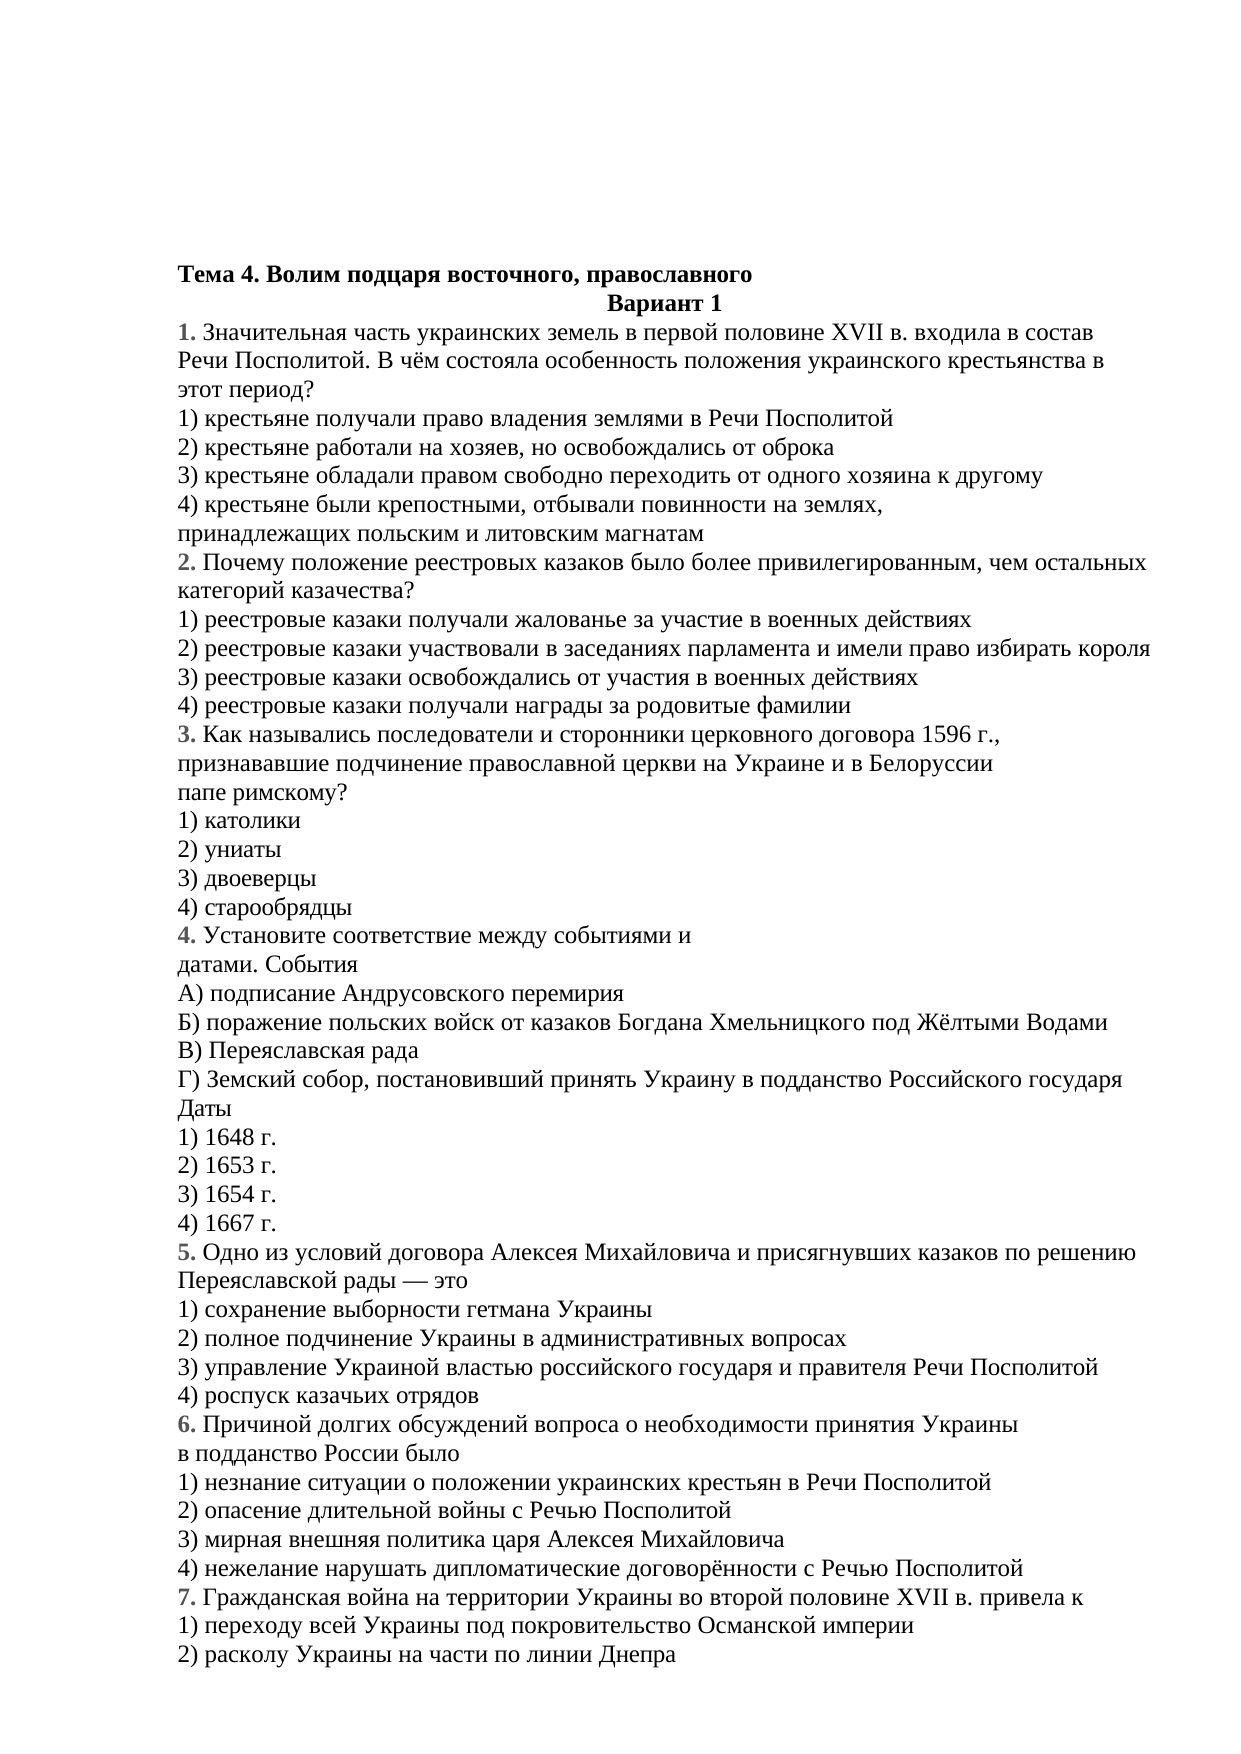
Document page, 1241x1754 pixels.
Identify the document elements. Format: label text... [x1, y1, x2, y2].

list реестровые казаки участвовали в заседаниях парламента и имели право избирать короля [177, 633, 1240, 662]
text А) подписание Андрусовского перемирия [177, 978, 1240, 1007]
list старообрядцы [177, 892, 1240, 921]
list переходу всей Украины под покровительство Османской империи [177, 1611, 1240, 1639]
list опасение длительной войны с Речью Посполитой [177, 1496, 1240, 1524]
list Гражданская война на территории Украины во второй половине XVII в. привела к [177, 1582, 1240, 1611]
list двоеверцы [177, 863, 1240, 892]
list Значительная часть украинских земель в первой половине XVII в. входила в состав Речи Посполитой. В чём состояла особенность положения украинского крестьянства в этот период? [177, 317, 1150, 403]
list крестьяне получали право владения землями в Речи Посполитой [177, 403, 1240, 432]
list 1654 г. [177, 1179, 1240, 1208]
list 1653 г. [177, 1151, 1240, 1179]
list роспуск казачьих отрядов [177, 1381, 1240, 1409]
list полное подчинение Украины в административных вопросах [177, 1323, 1240, 1352]
list Причиной долгих обсуждений вопроса о необходимости принятия Украины в подданство России было [177, 1409, 1036, 1467]
text Г) Земский собор, постановивший принять Украину в подданство Российского государя Даты [177, 1064, 1152, 1122]
list мирная внешняя политика царя Алексея Михайловича [177, 1524, 1240, 1553]
list 1648 г. [177, 1122, 1240, 1151]
list 1667 г. [177, 1208, 1240, 1237]
text Вариант 1 [607, 288, 1240, 317]
text Б) поражение польских войск от казаков Богдана Хмельницкого под Жёлтыми Водами В) Переяславская рада [177, 1007, 1113, 1064]
list сохранение выборности гетмана Украины [177, 1294, 1240, 1323]
list Установите соответствие между событиями и датами. События [177, 921, 779, 978]
list реестровые казаки получали награды за родовитые фамилии [177, 691, 1240, 719]
list католики [177, 806, 1240, 834]
list управление Украиной властью российского государя и правителя Речи Посполитой [177, 1352, 1240, 1381]
list униаты [177, 834, 1240, 863]
list расколу Украины на части по линии Днепра [177, 1639, 1240, 1668]
list крестьяне были крепостными, отбывали повинности на землях, принадлежащих польским и литовским магнатам [177, 489, 1062, 547]
list Одно из условий договора Алексея Михайловича и присягнувших казаков по решению Переяславской рады — это [177, 1237, 1136, 1294]
subtitle Тема 4. Волим подцаря восточного, православного [177, 259, 1240, 288]
list Как назывались последователи и сторонники церковного договора 1596 г., признававшие подчинение православной церкви на Украине и в Белоруссии папе римскому? [177, 719, 1048, 806]
list Почему положение реестровых казаков было более привилегированным, чем остальных категорий казачества? [177, 547, 1147, 604]
list нежелание нарушать дипломатические договорённости с Речью Посполитой [177, 1553, 1240, 1582]
list незнание ситуации о положении украинских крестьян в Речи Посполитой [177, 1467, 1240, 1496]
list реестровые казаки освобождались от участия в военных действиях [177, 662, 1240, 691]
list реестровые казаки получали жалованье за участие в военных действиях [177, 604, 1240, 633]
list крестьяне работали на хозяев, но освобождались от оброка [177, 432, 1240, 461]
list крестьяне обладали правом свободно переходить от одного хозяина к другому [177, 461, 1240, 489]
